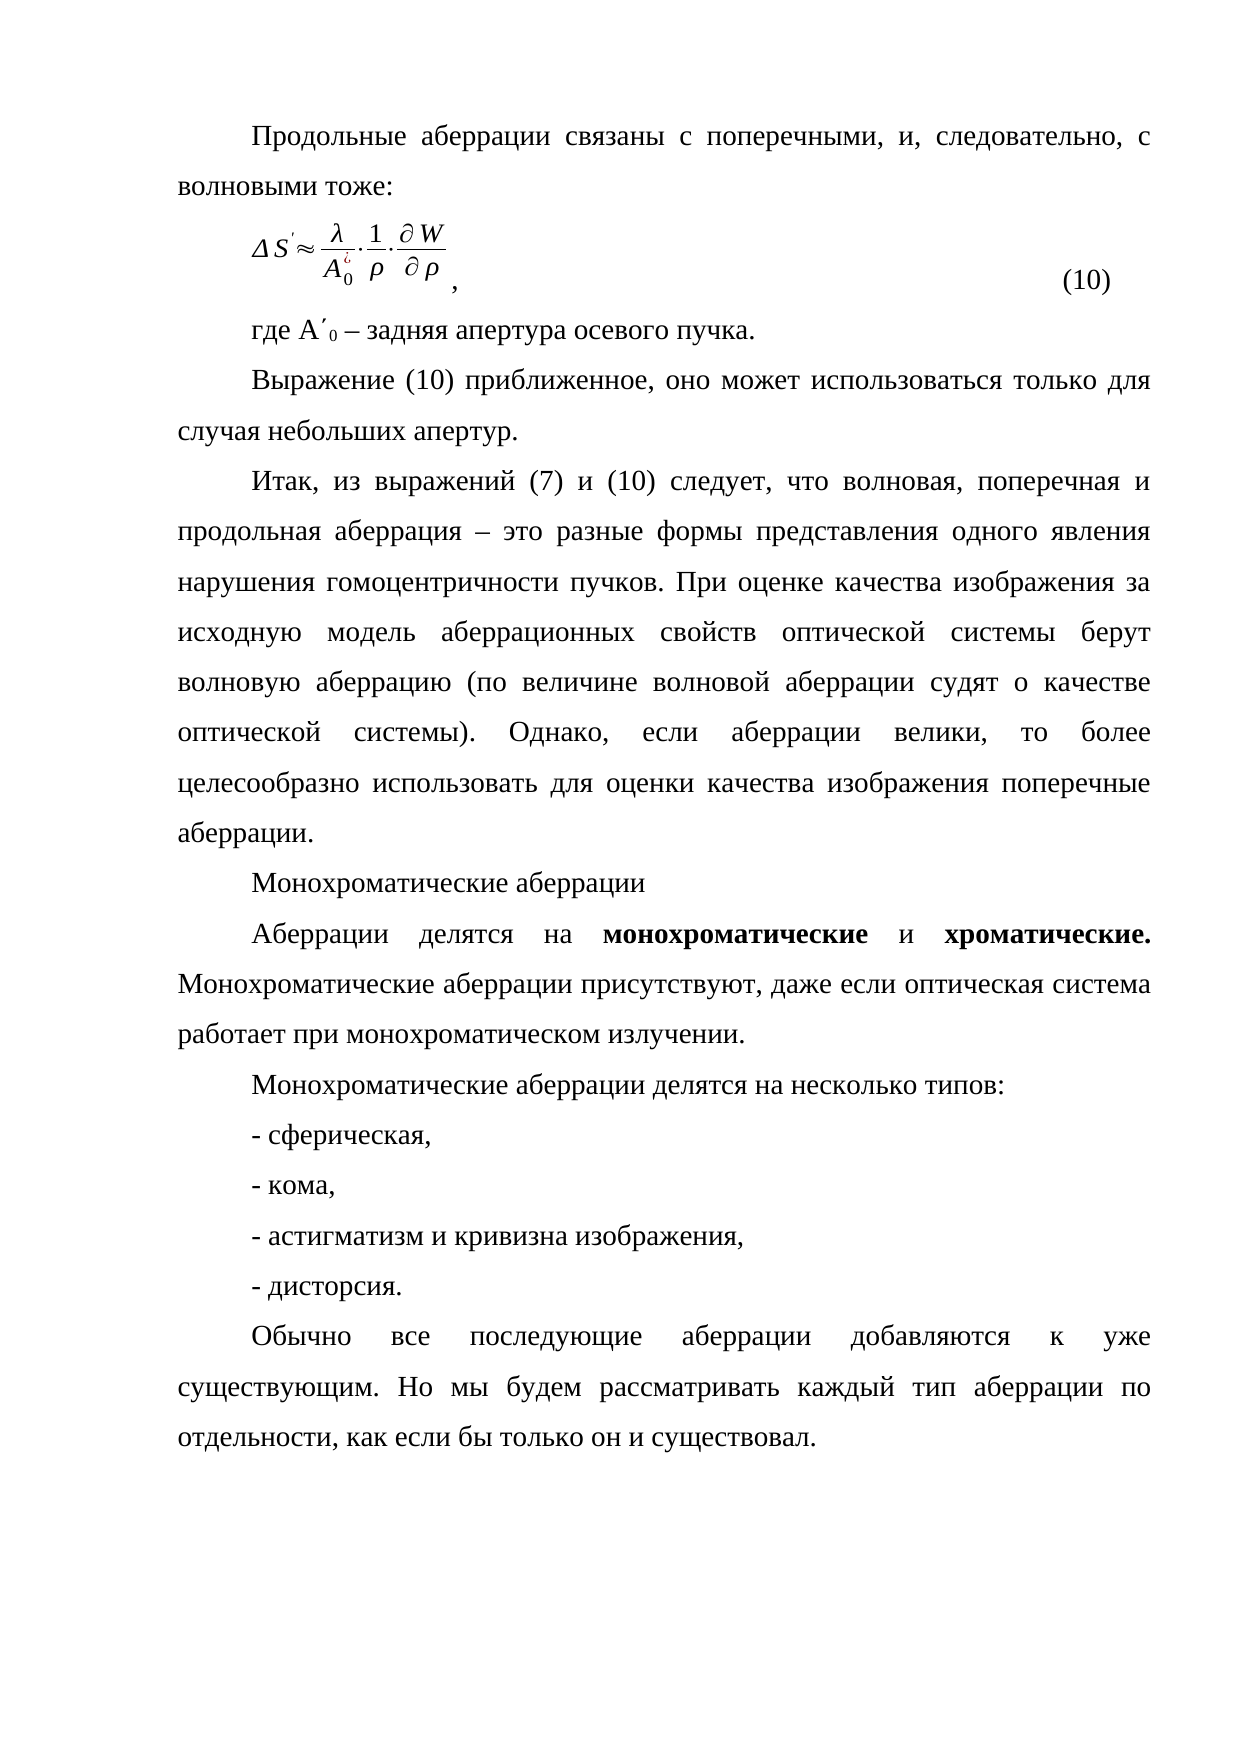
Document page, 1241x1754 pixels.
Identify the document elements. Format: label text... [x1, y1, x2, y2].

list - сферическая, [177, 1117, 1152, 1151]
text Монохроматические аберрации делятся на несколько типов: [177, 1067, 1152, 1100]
list - кома, [177, 1167, 1152, 1201]
text Итак, из выражений (7) и (10) следует, что волновая, поперечная и продольная аберрация – это разные формы представления одного явления нарушения гомоцентричности пучков. При оценке качества изображения за исходную модель аберрационных свойств оптической системы берут волновую аберрацию (по величине волновой аберрации судят о качестве оптической системы). Однако, если аберрации велики, то более целесообразно использовать для оценки качества изображения поперечные аберрации. [177, 463, 1152, 849]
list - дисторсия. [177, 1268, 1152, 1302]
text , (10) [177, 219, 1152, 295]
text Выражение (10) приближенное, оно может использоваться только для случая небольших апертур. [177, 362, 1152, 446]
text Аберрации делятся на монохроматические и хроматические. Монохроматические аберрации присутствуют, даже если оптическая система работает при монохроматическом излучении. [177, 916, 1152, 1050]
subtitle Монохроматические аберрации [177, 866, 1152, 899]
list - астигматизм и кривизна изображения, [177, 1218, 1152, 1251]
text Обычно все последующие аберрации добавляются к уже существующим. Но мы будем рассматривать каждый тип аберрации по отдельности, как если бы только он и существовал. [177, 1318, 1152, 1452]
text Продольные аберрации связаны с поперечными, и, следовательно, с волновыми тоже: [177, 118, 1152, 202]
text где А΄0 – задняя апертура осевого пучка. [177, 312, 1152, 346]
